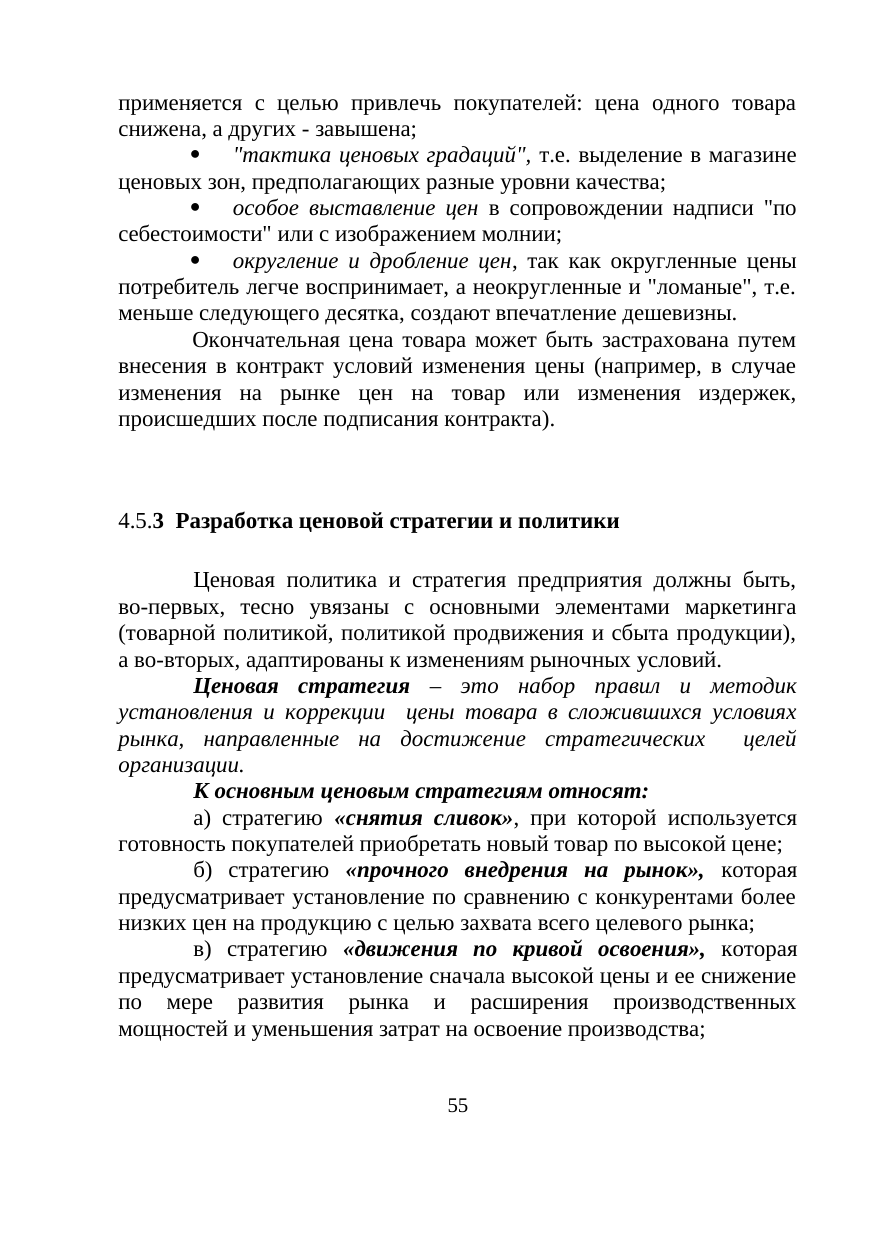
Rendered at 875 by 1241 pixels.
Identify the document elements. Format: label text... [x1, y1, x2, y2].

text б) стратегию «прочного внедрения на рынок», которая предусматривает установление по сравнению с конкурентами более низких цен на продукцию с целью захвата всего целевого рынка; [118, 856, 797, 936]
list округление и дробление цен, так как округленные цены потребитель легче воспринимает, а неокругленные и "ломаные", т.е. меньше следующего десятка, создают впечатление дешевизны. [118, 247, 797, 326]
text К основным ценовым стратегиям относят: [118, 777, 797, 804]
text Окончательная цена товара может быть застрахована путем внесения в контракт условий изменения цены (например, в случае изменения на рынке цен на товар или изменения издержек, происшедших после подписания контракта). [118, 326, 797, 431]
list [118, 89, 797, 141]
subtitle 4.5.3 Разработка ценовой стратегии и политики [118, 508, 797, 534]
text Ценовая стратегия – это набор правил и методик установления и коррекции цены товара в сложившихся условиях рынка, направленные на достижение стратегических целей организации. [118, 672, 797, 777]
text Ценовая политика и стратегия предприятия должны быть, во-первых, тесно увязаны с основными элементами маркетинга (товарной политикой, политикой продвижения и сбыта продукции), а во-вторых, адаптированы к изменениям рыночных условий. [118, 567, 797, 672]
text в) стратегию «движения по кривой освоения», которая предусматривает установление сначала высокой цены и ее снижение по мере развития рынка и расширения производственных мощностей и уменьшения затрат на освоение производства; [118, 936, 797, 1041]
list "тактика ценовых градаций", т.е. выделение в магазине ценовых зон, предполагающих разные уровни качества; [118, 141, 797, 194]
list особое выставление цен в сопровождении надписи "по себестоимости" или с изображением молнии; [118, 194, 797, 247]
text а) стратегию «снятия сливок», при которой используется готовность покупателей приобретать новый товар по высокой цене; [118, 804, 797, 856]
